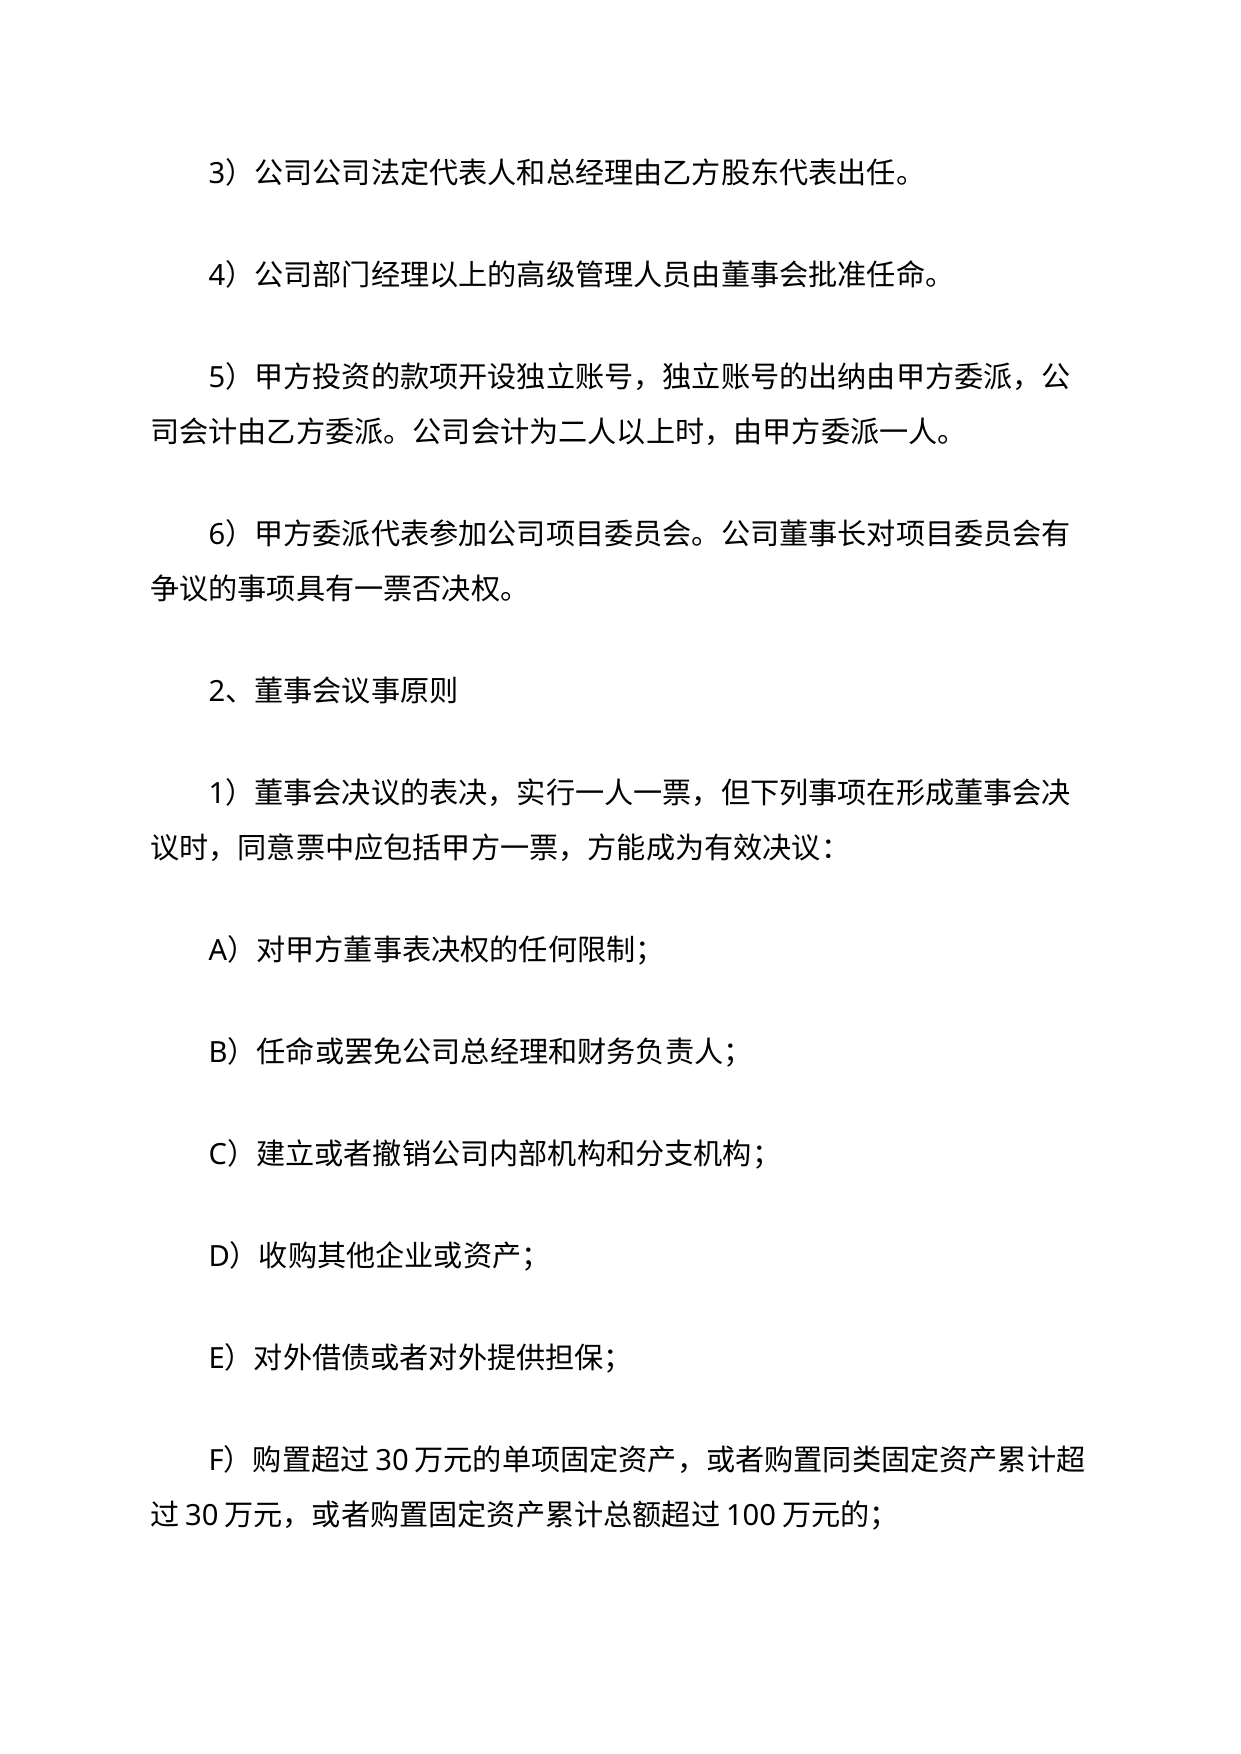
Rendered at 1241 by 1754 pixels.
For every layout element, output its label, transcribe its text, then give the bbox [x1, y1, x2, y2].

text 4）公司部门经理以上的高级管理人员由董事会批准任命。 [150, 252, 1090, 294]
text 6）甲方委派代表参加公司项目委员会。公司董事长对项目委员会有争议的事项具有一票否决权。 [150, 511, 1090, 608]
text B）任命或罢免公司总经理和财务负责人； [150, 1028, 1090, 1071]
text 1）董事会决议的表决，实行一人一票，但下列事项在形成董事会决议时，同意票中应包括甲方一票，方能成为有效决议： [150, 769, 1090, 867]
text 2、董事会议事原则 [150, 667, 1090, 710]
text D）收购其他企业或资产； [150, 1232, 1090, 1274]
text 3）公司公司法定代表人和总经理由乙方股东代表出任。 [150, 150, 1090, 192]
text F）购置超过30万元的单项固定资产，或者购置同类固定资产累计超过30万元，或者购置固定资产累计总额超过100万元的； [150, 1436, 1090, 1533]
text C）建立或者撤销公司内部机构和分支机构； [150, 1130, 1090, 1173]
text A）对甲方董事表决权的任何限制； [150, 926, 1090, 969]
text 5）甲方投资的款项开设独立账号，独立账号的出纳由甲方委派，公司会计由乙方委派。公司会计为二人以上时，由甲方委派一人。 [150, 354, 1090, 451]
text E）对外借债或者对外提供担保； [150, 1334, 1090, 1377]
